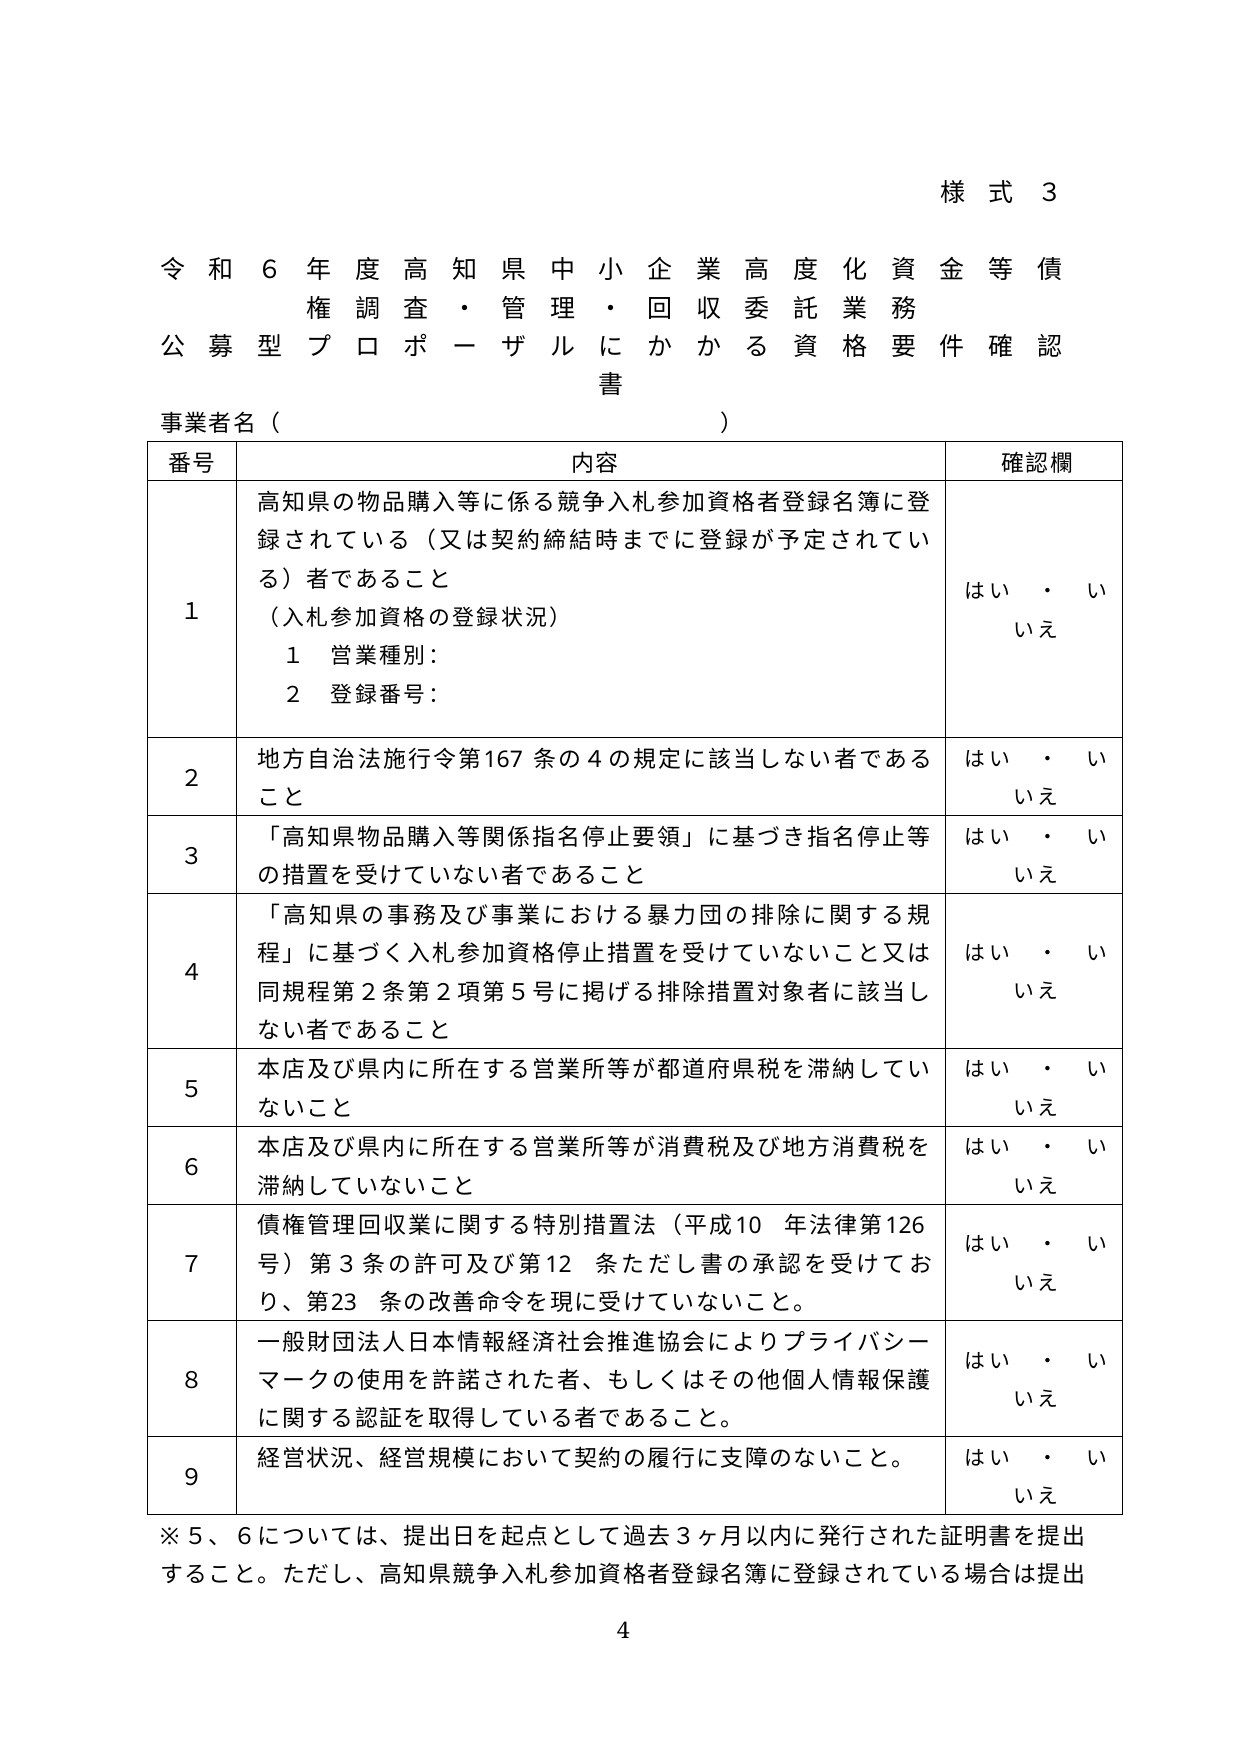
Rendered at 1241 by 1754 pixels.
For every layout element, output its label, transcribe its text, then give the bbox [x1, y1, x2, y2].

table_cell はい ・ いいえ [946, 1321, 1122, 1436]
text 公募型プロポーザルにかかる資格要件確認書 [160, 326, 1086, 402]
table_cell 本店及び県内に所在する営業所等が都道府県税を滞納していないこと [237, 1049, 945, 1126]
table_cell ６ [148, 1127, 236, 1203]
table_cell ４ [148, 894, 236, 1048]
text 令和６年度高知県中小企業高度化資金等債権調査・管理・回収委託業務 [160, 249, 1086, 326]
table_cell はい ・ いいえ [946, 1437, 1122, 1514]
table_cell 地方自治法施行令第167条の４の規定に該当しない者であること [237, 738, 945, 815]
text 事業者名（ ） [160, 402, 1086, 441]
table_cell 「高知県物品購入等関係指名停止要領」に基づき指名停止等の措置を受けていない者であること [237, 816, 945, 893]
table_cell 経営状況、経営規模において契約の履行に支障のないこと。 [237, 1437, 945, 1514]
table_cell ２ [148, 738, 236, 815]
table_cell はい ・ いいえ [946, 481, 1122, 737]
text 様式３ [160, 172, 1086, 210]
table_header 番号 [148, 442, 236, 480]
table_cell はい ・ いいえ [946, 894, 1122, 1048]
table_cell ５ [148, 1049, 236, 1126]
table_cell はい ・ いいえ [946, 816, 1122, 893]
table_cell ３ [148, 816, 236, 893]
table_cell はい ・ いいえ [946, 1049, 1122, 1126]
table_cell ７ [148, 1205, 236, 1320]
table_cell 「高知県の事務及び事業における暴力団の排除に関する規程」に基づく入札参加資格停止措置を受けていないこと又は同規程第２条第２項第５号に掲げる排除措置対象者に該当しない者であること [237, 894, 945, 1048]
table_cell １ [148, 481, 236, 737]
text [160, 1515, 1086, 1592]
table_header 確認欄 [946, 442, 1122, 480]
table_cell はい ・ いいえ [946, 1205, 1122, 1320]
table_cell ９ [148, 1437, 236, 1514]
table_cell 高知県の物品購入等に係る競争入札参加資格者登録名簿に登録されている（又は契約締結時までに登録が予定されている）者であること （入札参加資格の登録状況） １ 営業種別： ２ 登録番号： [237, 481, 945, 737]
table_cell 本店及び県内に所在する営業所等が消費税及び地方消費税を滞納していないこと [237, 1127, 945, 1203]
table_cell 債権管理回収業に関する特別措置法（平成10年法律第126号）第３条の許可及び第12条ただし書の承認を受けており、第23条の改善命令を現に受けていないこと。 [237, 1205, 945, 1320]
table_cell はい ・ いいえ [946, 738, 1122, 815]
table_cell ８ [148, 1321, 236, 1436]
table_cell 一般財団法人日本情報経済社会推進協会によりプライバシーマークの使用を許諾された者、もしくはその他個人情報保護に関する認証を取得している者であること。 [237, 1321, 945, 1436]
table_cell はい ・ いいえ [946, 1127, 1122, 1203]
table_header 内容 [237, 442, 945, 480]
